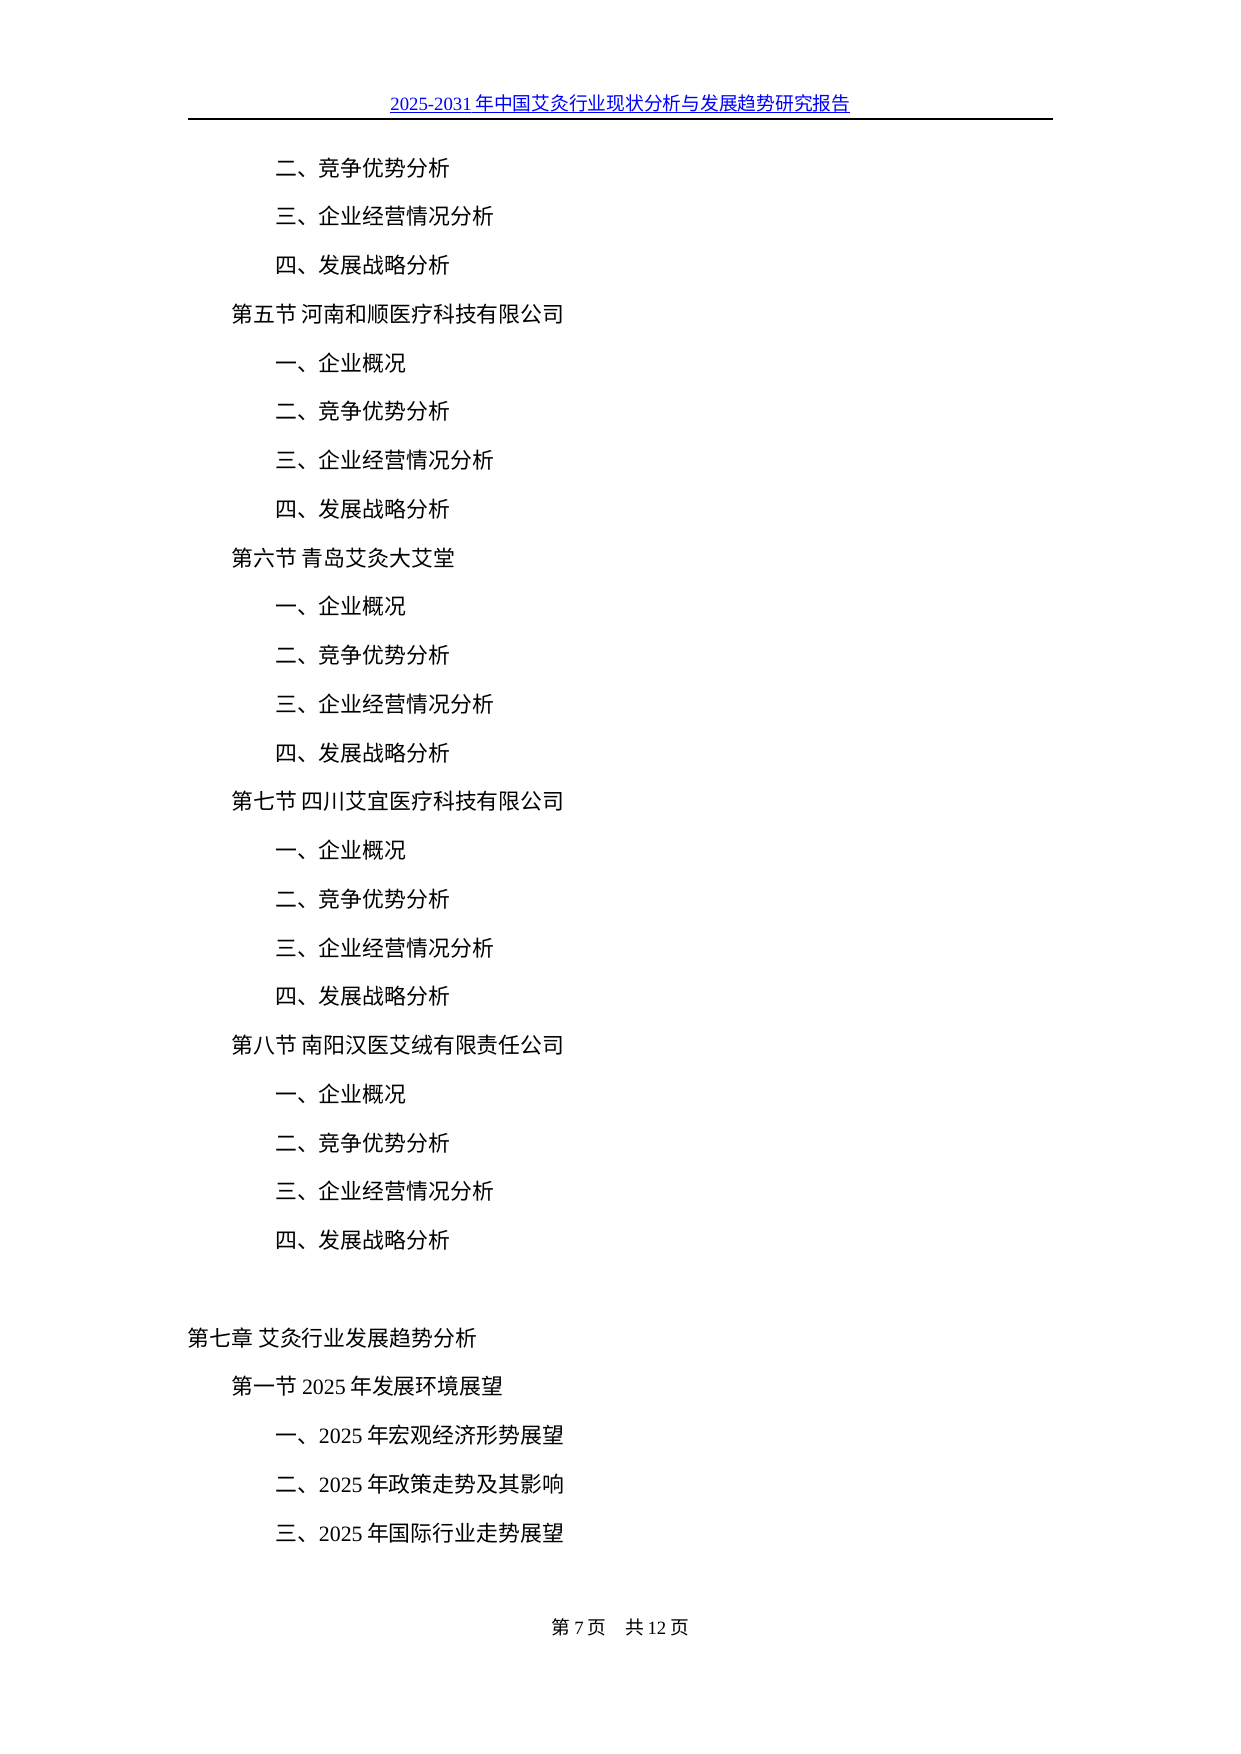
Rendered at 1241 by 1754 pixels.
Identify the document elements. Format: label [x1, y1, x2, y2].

text [187, 150, 1053, 1548]
